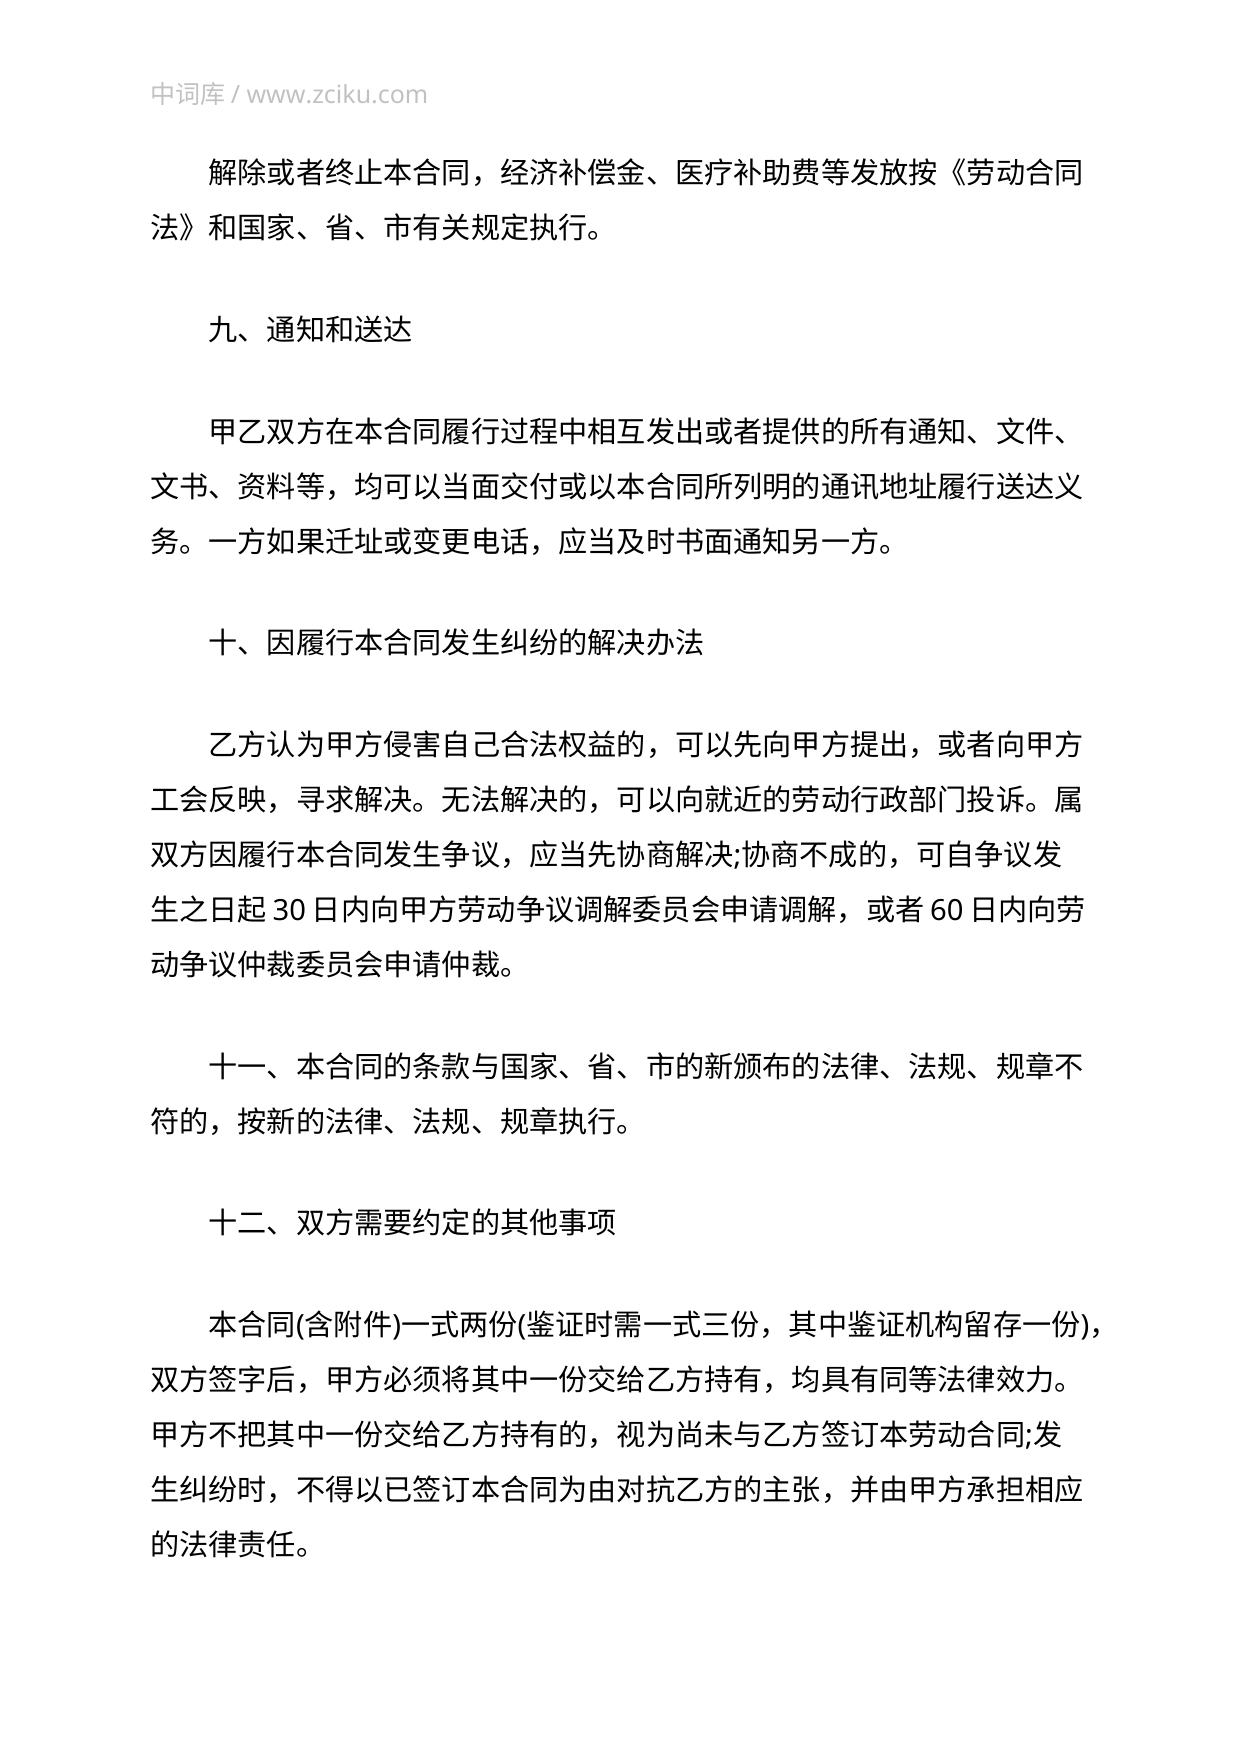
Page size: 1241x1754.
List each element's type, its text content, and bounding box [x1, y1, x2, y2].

text 十二、双方需要约定的其他事项 [150, 1200, 1090, 1242]
text 本合同(含附件)一式两份(鉴证时需一式三份，其中鉴证机构留存一份)，双方签字后，甲方必须将其中一份交给乙方持有，均具有同等法律效力。甲方不把其中一份交给乙方持有的，视为尚未与乙方签订本劳动合同;发生纠纷时，不得以已签订本合同为由对抗乙方的主张，并由甲方承担相应的法律责任。 [150, 1302, 1090, 1564]
text 解除或者终止本合同，经济补偿金、医疗补助费等发放按《劳动合同法》和国家、省、市有关规定执行。 [150, 150, 1090, 247]
text 乙方认为甲方侵害自己合法权益的，可以先向甲方提出，或者向甲方工会反映，寻求解决。无法解决的，可以向就近的劳动行政部门投诉。属双方因履行本合同发生争议，应当先协商解决;协商不成的，可自争议发生之日起30日内向甲方劳动争议调解委员会申请调解，或者60日内向劳动争议仲裁委员会申请仲裁。 [150, 722, 1090, 984]
text 甲乙双方在本合同履行过程中相互发出或者提供的所有通知、文件、文书、资料等，均可以当面交付或以本合同所列明的通讯地址履行送达义务。一方如果迁址或变更电话，应当及时书面通知另一方。 [150, 408, 1090, 561]
text 十、因履行本合同发生纠纷的解决办法 [150, 620, 1090, 662]
text 十一、本合同的条款与国家、省、市的新颁布的法律、法规、规章不符的，按新的法律、法规、规章执行。 [150, 1043, 1090, 1141]
text 九、通知和送达 [150, 307, 1090, 349]
